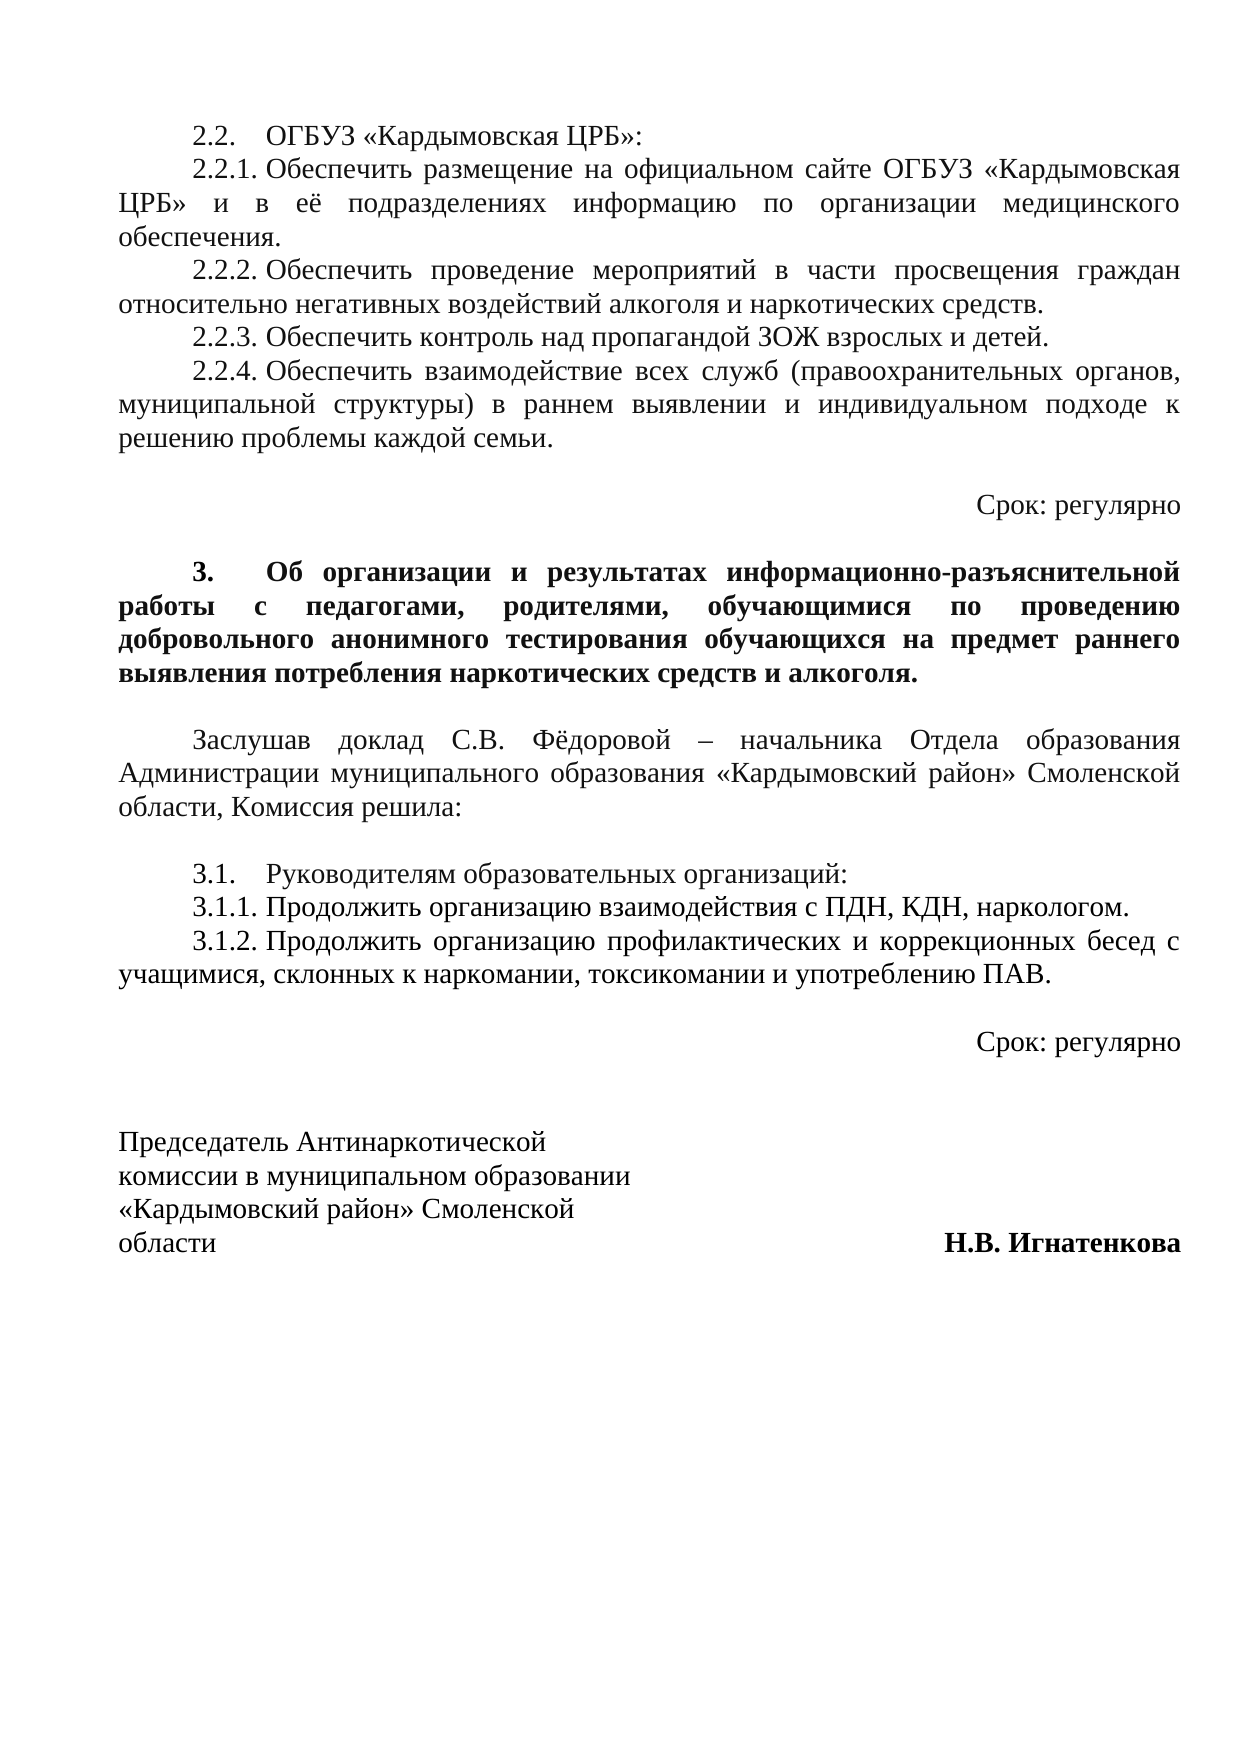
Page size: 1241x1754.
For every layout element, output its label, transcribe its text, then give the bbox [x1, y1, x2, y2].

list ОГБУЗ «Кардымовская ЦРБ»: [118, 118, 1181, 152]
list Срок: регулярно [192, 1024, 1181, 1057]
list Срок: регулярно [323, 487, 1181, 521]
list Продолжить организацию профилактических и коррекционных бесед с учащимися, склонных к наркомании, токсикомании и употреблению ПАВ. [118, 923, 1181, 990]
list Обеспечить проведение мероприятий в части просвещения граждан относительно негативных воздействий алкоголя и наркотических средств. [118, 252, 1181, 319]
list Обеспечить взаимодействие всех служб (правоохранительных органов, муниципальной структуры) в раннем выявлении и индивидуальном подходе к решению проблемы каждой семьи. [118, 353, 1181, 453]
list Руководителям образовательных организаций: [118, 856, 1181, 889]
list Об организации и результатах информационно-разъяснительной работы с педагогами, родителями, обучающимися по проведению добровольного анонимного тестирования обучающихся на предмет раннего выявления потребления наркотических средств и алкоголя. [118, 554, 1181, 688]
table_header Председатель Антинаркотической комиссии в муниципальном образовании «Кардымовский район» Смоленской области [107, 1124, 649, 1258]
list Заслушав доклад С.В. Фёдоровой – начальника Отдела образования Администрации муниципального образования «Кардымовский район» Смоленской области, Комиссия решила: [118, 722, 1181, 822]
list Обеспечить размещение на официальном сайте ОГБУЗ «Кардымовская ЦРБ» и в её подразделениях информацию по организации медицинского обеспечения. [118, 152, 1181, 252]
list Продолжить организацию взаимодействия с ПДН, КДН, наркологом. [118, 889, 1181, 923]
table_header Н.В. Игнатенкова [650, 1124, 1192, 1258]
list Обеспечить контроль над пропагандой ЗОЖ взрослых и детей. [118, 319, 1181, 353]
